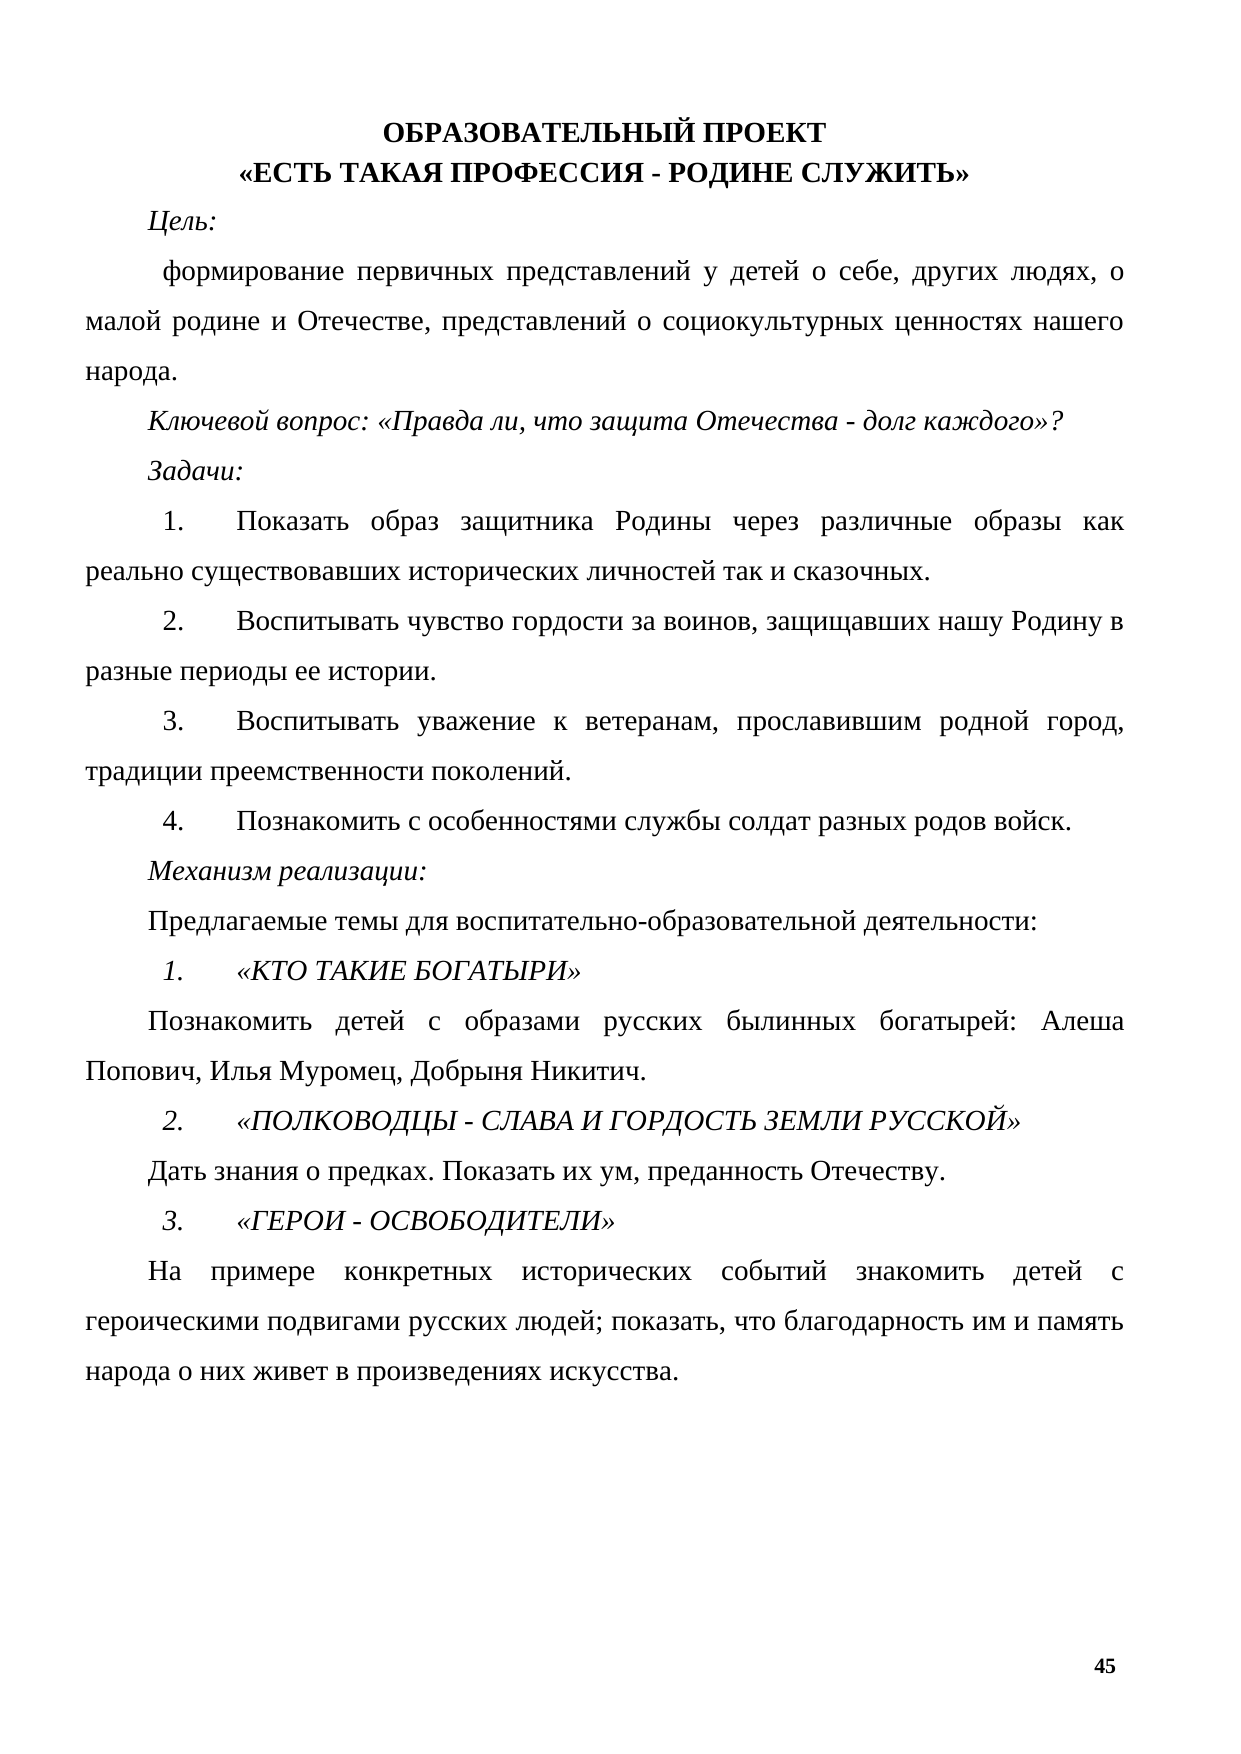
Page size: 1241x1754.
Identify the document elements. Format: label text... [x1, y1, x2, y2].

text Ключевой вопрос: «Правда ли, что защита Отечества - долг каждого»? [85, 390, 1125, 440]
text Познакомить детей с образами русских былинных богатырей: Алеша Попович, Илья Муромец, Добрыня Никитич. [85, 990, 1125, 1090]
list Воспитывать чувство гордости за воинов, защищавших нашу Родину в разные периоды ее истории. [85, 590, 1125, 690]
text формирование первичных представлений у детей о себе, других людях, о малой родине и Отечестве, представлений о социокультурных ценностях нашего народа. [85, 240, 1125, 390]
list «ПОЛКОВОДЦЫ - СЛАВА И ГОРДОСТЬ ЗЕМЛИ РУССКОЙ» [85, 1090, 1125, 1140]
text Дать знания о предках. Показать их ум, преданность Отечеству. [85, 1140, 1125, 1190]
text Механизм реализации: [85, 840, 1125, 890]
text Задачи: [85, 440, 1125, 490]
list «ГЕРОИ - ОСВОБОДИТЕЛИ» [85, 1190, 1125, 1240]
text Цель: [85, 190, 1125, 240]
list Показать образ защитника Родины через различные образы как реально существовавших исторических личностей так и сказочных. [85, 490, 1125, 590]
text Предлагаемые темы для воспитательно-образовательной деятельности: [85, 890, 1125, 940]
list Воспитывать уважение к ветеранам, прославившим родной город, традиции преемственности поколений. [85, 690, 1125, 790]
text На примере конкретных исторических событий знакомить детей с героическими подвигами русских людей; показать, что благодарность им и память народа о них живет в произведениях искусства. [85, 1240, 1125, 1390]
list Познакомить с особенностями службы солдат разных родов войск. [85, 790, 1125, 840]
text 45 [1094, 1656, 1116, 1678]
list «КТО ТАКИЕ БОГАТЫРИ» [85, 940, 1125, 990]
text ОБРАЗОВАТЕЛЬНЫЙ ПРОЕКТ «ЕСТЬ ТАКАЯ ПРОФЕССИЯ - РОДИНЕ СЛУЖИТЬ» [85, 111, 1123, 190]
